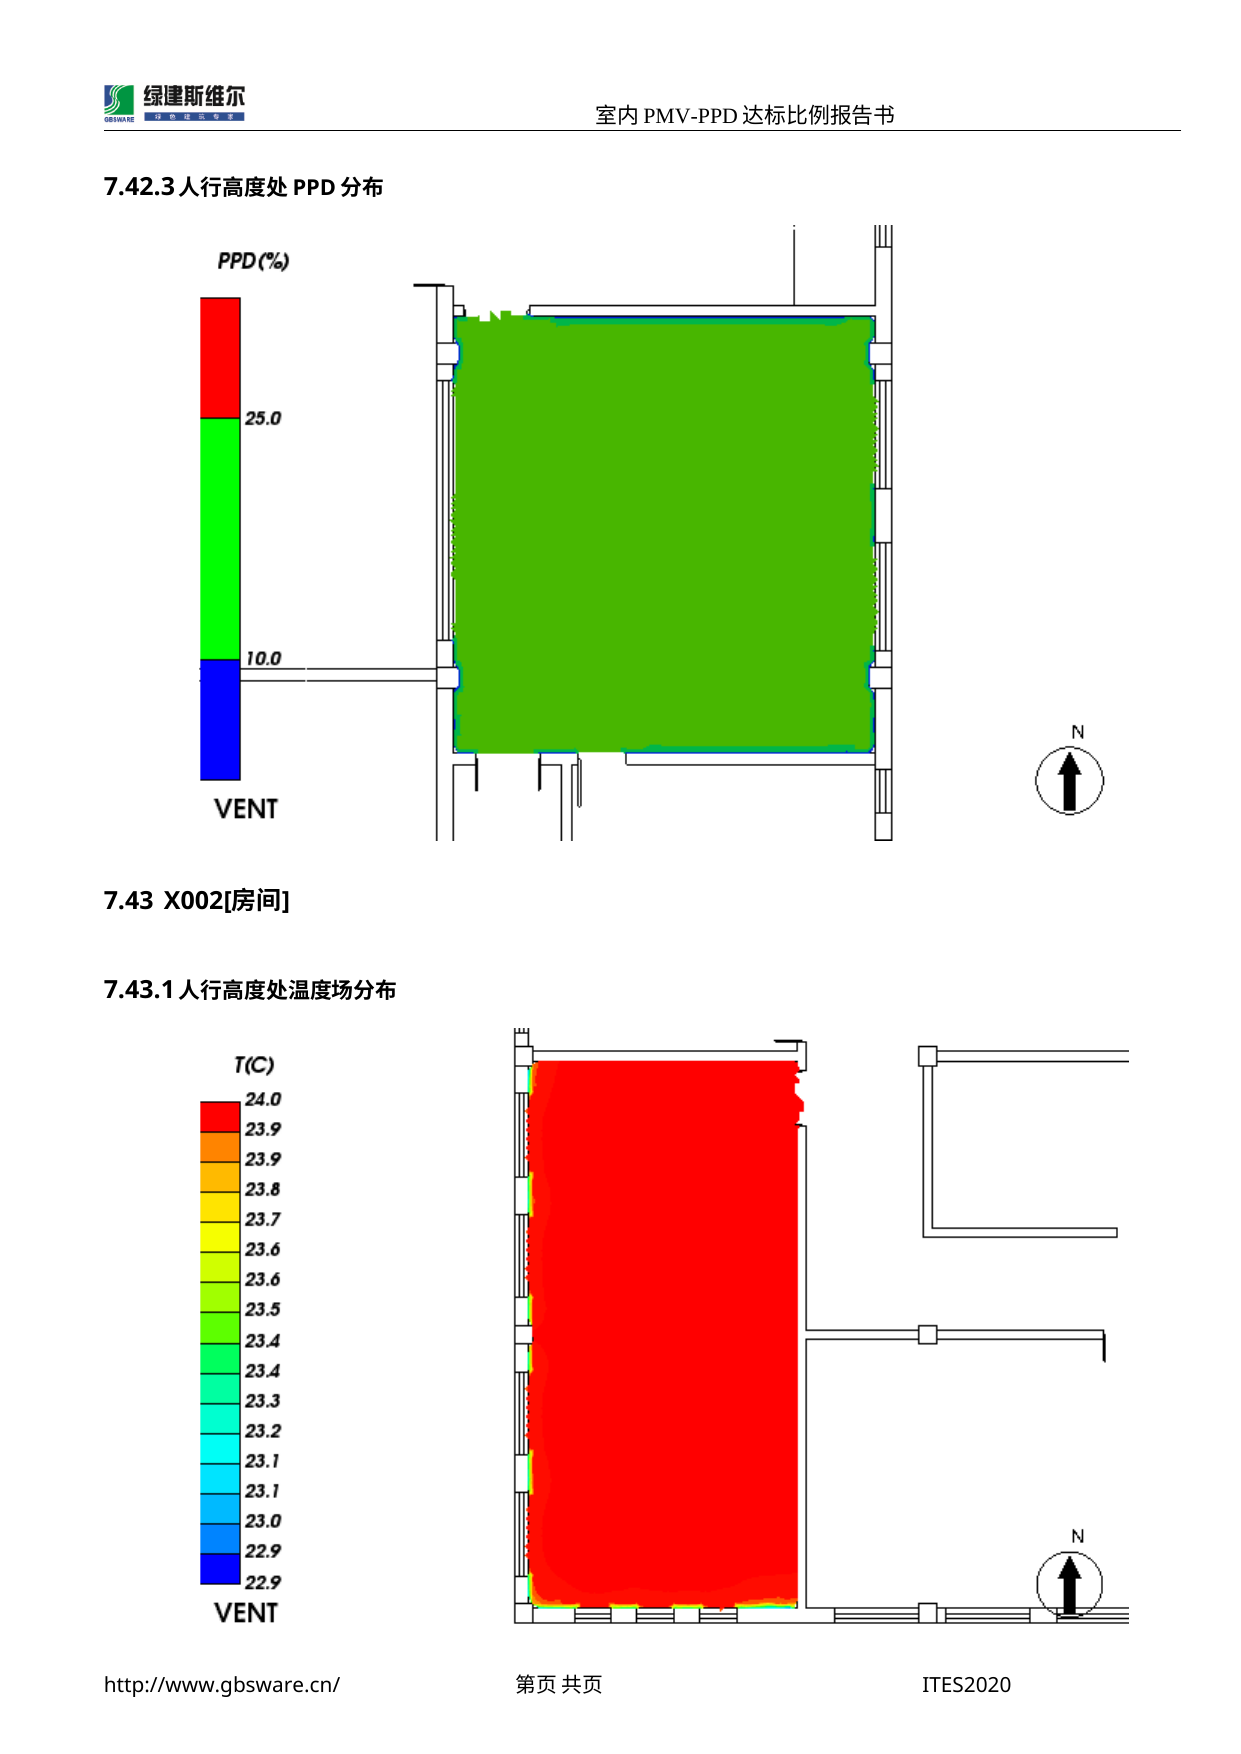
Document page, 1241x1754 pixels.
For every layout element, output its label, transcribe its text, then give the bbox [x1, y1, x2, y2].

picture [103, 82, 246, 124]
subtitle 人行高度处温度场分布 [103, 956, 1181, 1021]
picture [199, 1028, 1129, 1645]
subtitle X002[房间] [103, 866, 1181, 931]
subtitle 人行高度处PPD分布 [103, 153, 1181, 218]
picture [199, 225, 1129, 841]
